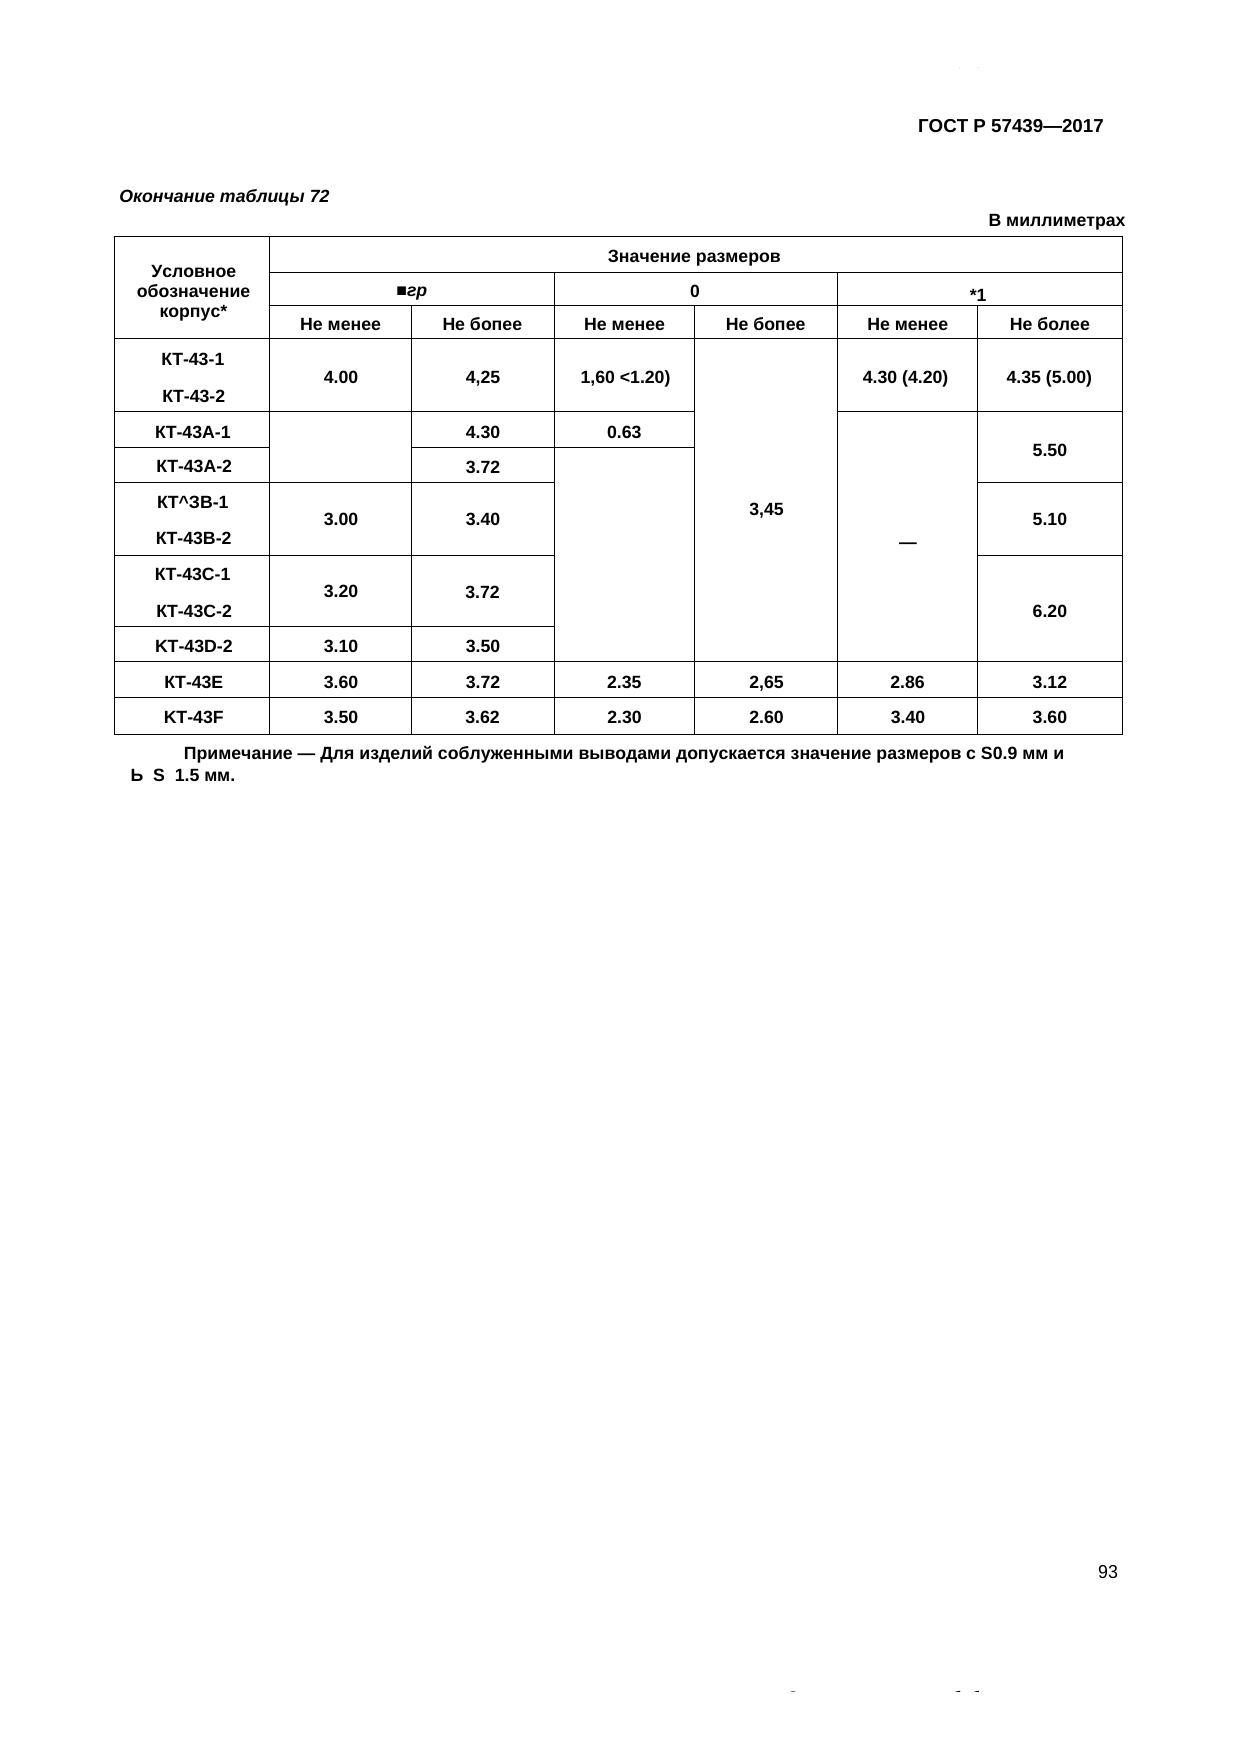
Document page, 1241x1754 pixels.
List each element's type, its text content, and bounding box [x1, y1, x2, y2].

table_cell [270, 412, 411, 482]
text В миллиметрах [104, 210, 1125, 230]
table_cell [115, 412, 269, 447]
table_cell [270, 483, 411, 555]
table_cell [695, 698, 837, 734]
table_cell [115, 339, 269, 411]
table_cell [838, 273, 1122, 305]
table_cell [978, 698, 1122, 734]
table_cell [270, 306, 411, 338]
text Примечание — Для изделий соблуженными выводами допускается значение размеров с S0.9 мм и Ь S 1.5 мм. [130, 742, 1078, 785]
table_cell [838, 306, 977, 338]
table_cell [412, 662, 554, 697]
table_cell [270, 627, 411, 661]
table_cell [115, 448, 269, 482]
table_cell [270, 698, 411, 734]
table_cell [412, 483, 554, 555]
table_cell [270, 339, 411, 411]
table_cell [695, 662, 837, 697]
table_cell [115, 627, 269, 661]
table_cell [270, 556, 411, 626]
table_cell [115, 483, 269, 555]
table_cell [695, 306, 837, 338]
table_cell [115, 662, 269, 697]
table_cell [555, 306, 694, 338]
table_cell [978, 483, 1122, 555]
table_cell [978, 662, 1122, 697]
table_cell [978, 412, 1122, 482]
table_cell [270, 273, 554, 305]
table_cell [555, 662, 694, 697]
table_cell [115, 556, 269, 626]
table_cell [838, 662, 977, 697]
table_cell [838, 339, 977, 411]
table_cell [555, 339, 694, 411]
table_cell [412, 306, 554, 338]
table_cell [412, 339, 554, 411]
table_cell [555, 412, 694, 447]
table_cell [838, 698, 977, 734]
text 93 [104, 1561, 1118, 1582]
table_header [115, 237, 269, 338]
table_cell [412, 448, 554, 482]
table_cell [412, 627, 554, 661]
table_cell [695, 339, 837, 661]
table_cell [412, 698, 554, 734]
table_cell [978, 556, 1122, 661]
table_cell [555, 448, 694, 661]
text ГОСТ Р 57439—2017 [104, 115, 1104, 137]
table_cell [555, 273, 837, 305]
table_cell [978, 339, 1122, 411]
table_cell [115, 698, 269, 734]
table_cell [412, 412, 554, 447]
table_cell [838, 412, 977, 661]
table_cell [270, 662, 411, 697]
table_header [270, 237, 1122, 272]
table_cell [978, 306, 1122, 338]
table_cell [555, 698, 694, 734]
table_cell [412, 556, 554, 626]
text Окончание таблицы 72 [119, 185, 1136, 206]
